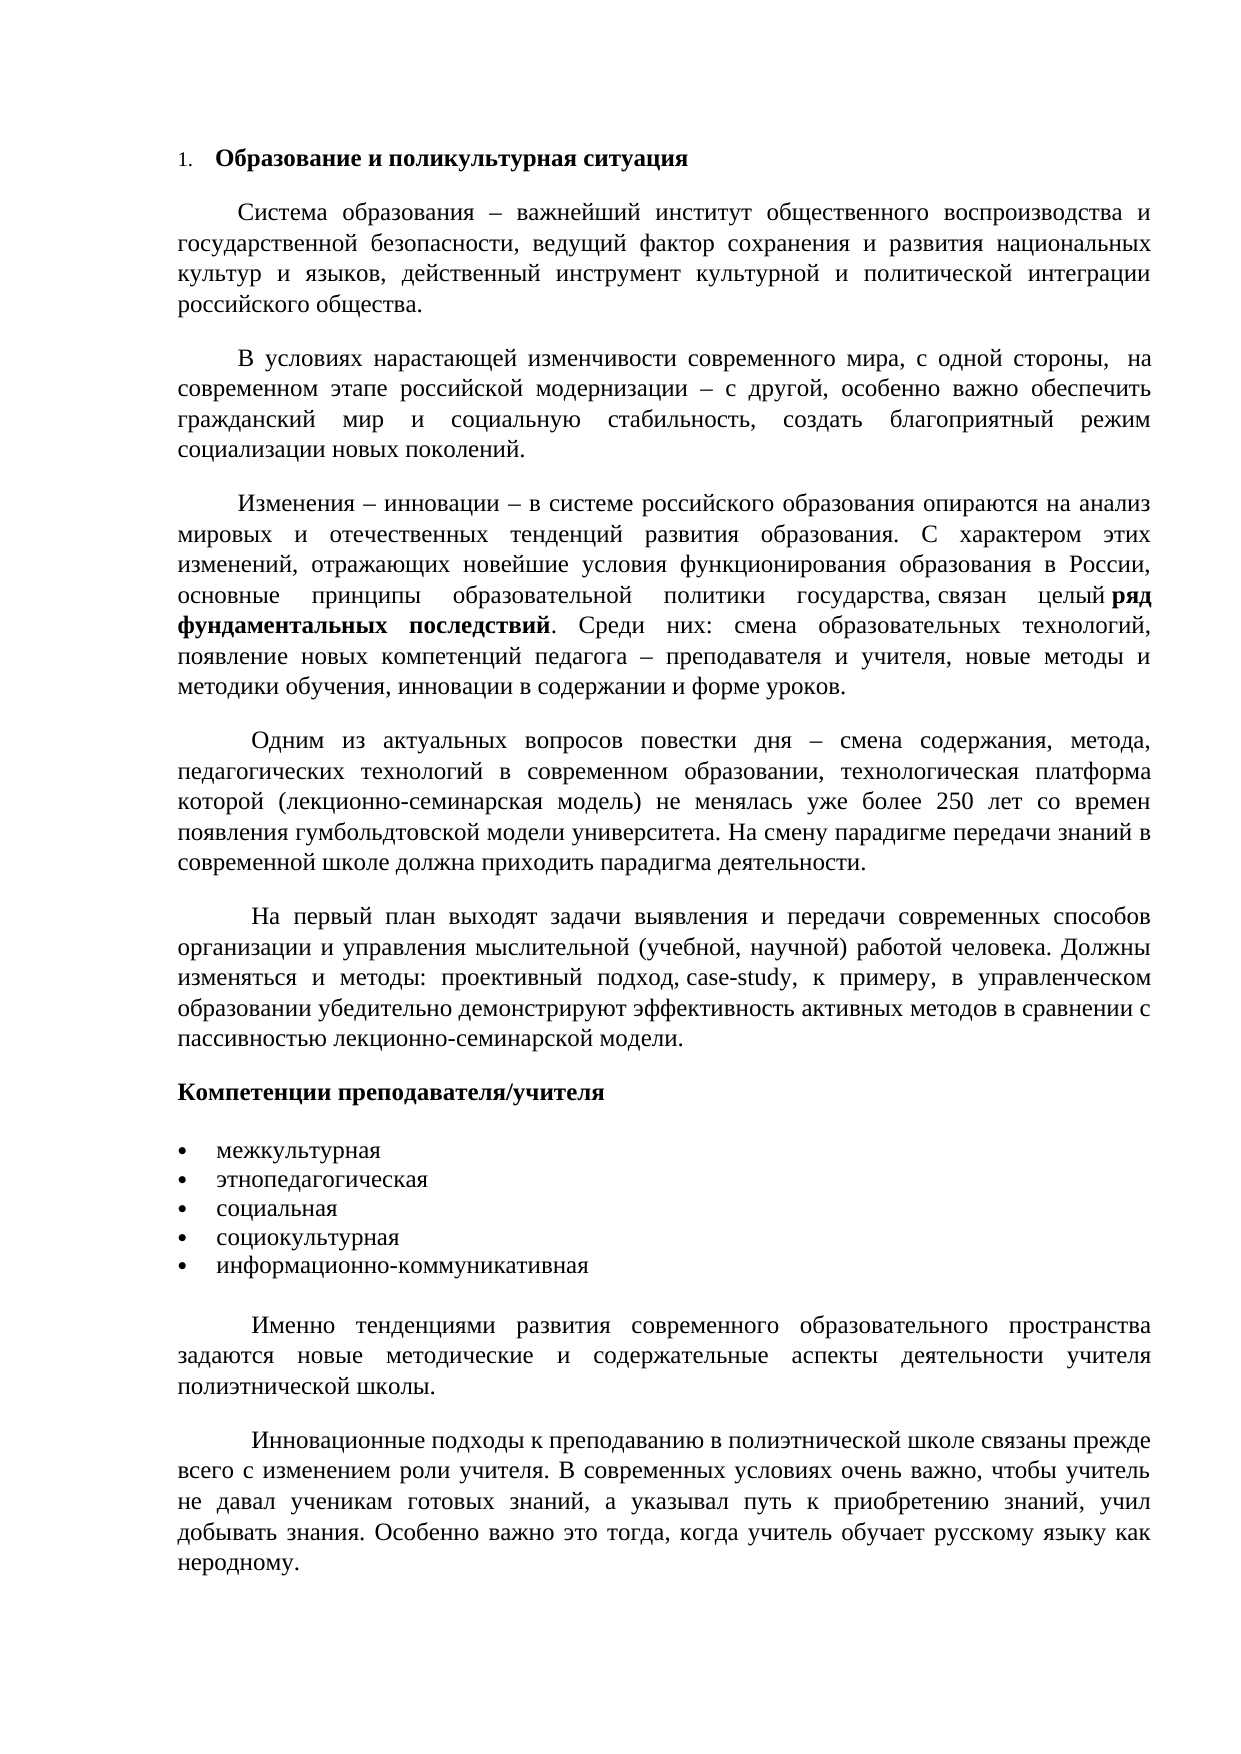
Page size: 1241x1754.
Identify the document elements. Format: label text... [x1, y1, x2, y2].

list информационно-коммуникативная [179, 1250, 1152, 1279]
list социальная [179, 1193, 1152, 1222]
list социокультурная [179, 1222, 1152, 1250]
list Образование и поликультурная ситуация [177, 142, 1152, 172]
list межкультурная [179, 1135, 1152, 1164]
text Изменения – инновации – в системе российского образования опираются на анализ мировых и отечественных тенденций развития образования. С характером этих изменений, отражающих новейшие условия функционирования образования в России, основные принципы образовательной политики государства, связан целый ряд фундаментальных последствий. Среди них: смена образовательных технологий, появление новых компетенций педагога – преподавателя и учителя, новые методы и методики обучения, инновации в содержании и форме уроков. [177, 487, 1152, 700]
text В условиях нарастающей изменчивости современного мира, с одной стороны, на современном этапе российской модернизации – с другой, особенно важно обеспечить гражданский мир и социальную стабильность, создать благоприятный режим социализации новых поколений. [177, 341, 1152, 463]
text Инновационные подходы к преподаванию в полиэтнической школе связаны прежде всего с изменением роли учителя. В современных условиях очень важно, чтобы учитель не давал ученикам готовых знаний, а указывал путь к приобретению знаний, учил добывать знания. Особенно важно это тогда, когда учитель обучает русскому языку как неродному. [177, 1423, 1152, 1576]
list этнопедагогическая [179, 1164, 1152, 1193]
text Компетенции преподавателя/учителя [177, 1076, 1152, 1106]
text Именно тенденциями развития современного образовательного пространства задаются новые методические и содержательные аспекты деятельности учителя полиэтнической школы. [177, 1308, 1152, 1400]
text Одним из актуальных вопросов повестки дня – смена содержания, метода, педагогических технологий в современном образовании, технологическая платформа которой (лекционно-семинарская модель) не менялась уже более 250 лет со времен появления гумбольдтовской модели университета. На смену парадигме передачи знаний в современной школе должна приходить парадигма деятельности. [177, 724, 1152, 876]
text Система образования – важнейший институт общественного воспроизводства и государственной безопасности, ведущий фактор сохранения и развития национальных культур и языков, действенный инструмент культурной и политической интеграции российского общества. [177, 196, 1152, 318]
text На первый план выходят задачи выявления и передачи современных способов организации и управления мыслительной (учебной, научной) работой человека. Должны изменяться и методы: проективный подход, case-studу, к примеру, в управленческом образовании убедительно демонстрируют эффективность активных методов в сравнении с пассивностью лекционно-семинарской модели. [177, 900, 1152, 1052]
